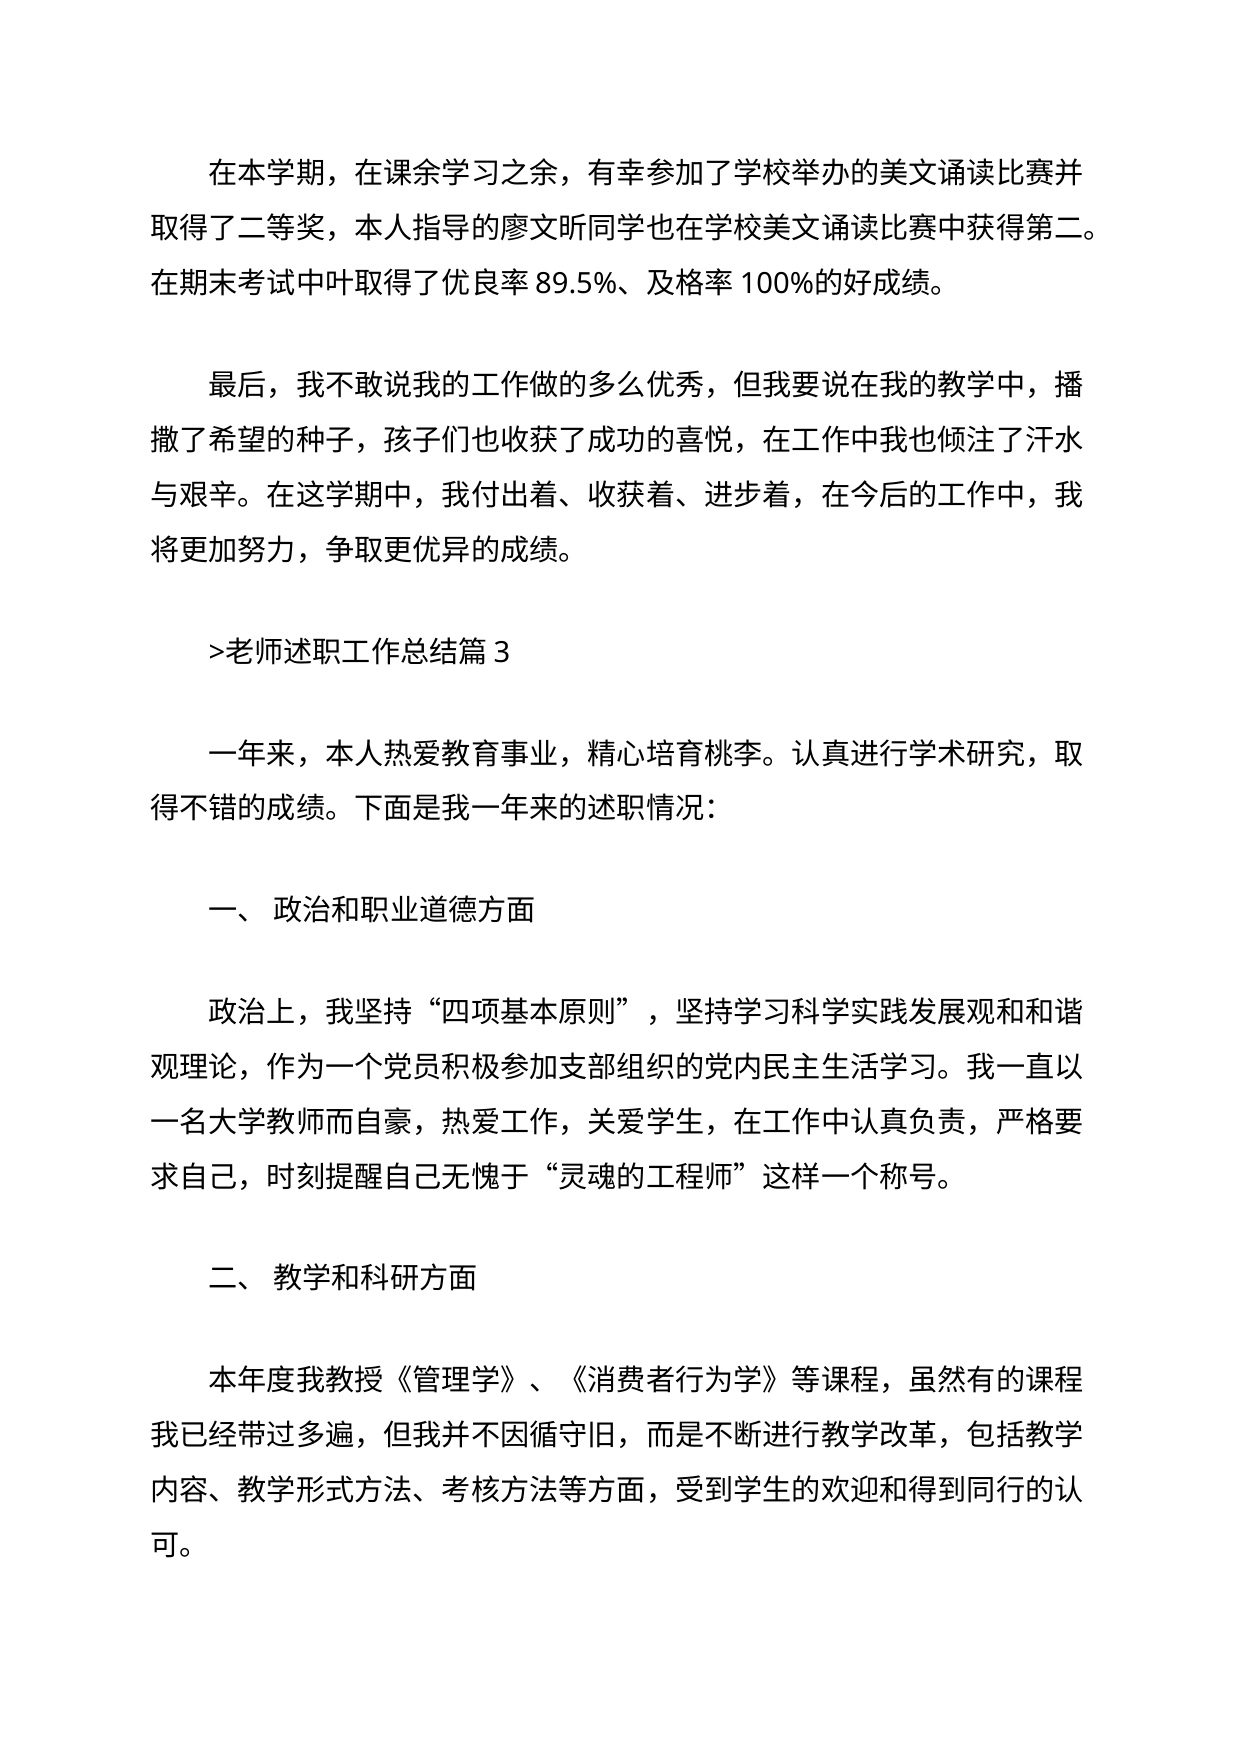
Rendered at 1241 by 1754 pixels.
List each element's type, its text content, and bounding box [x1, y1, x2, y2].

text 二、 教学和科研方面 [150, 1255, 1090, 1297]
text >老师述职工作总结篇3 [150, 628, 1090, 671]
text 在本学期，在课余学习之余，有幸参加了学校举办的美文诵读比赛并取得了二等奖，本人指导的廖文昕同学也在学校美文诵读比赛中获得第二。在期末考试中叶取得了优良率89.5%、及格率100%的好成绩。 [150, 150, 1090, 302]
text 一年来，本人热爱教育事业，精心培育桃李。认真进行学术研究，取得不错的成绩。下面是我一年来的述职情况： [150, 730, 1090, 827]
text 政治上，我坚持“四项基本原则”，坚持学习科学实践发展观和和谐观理论，作为一个党员积极参加支部组织的党内民主生活学习。我一直以一名大学教师而自豪，热爱工作，关爱学生，在工作中认真负责，严格要求自己，时刻提醒自己无愧于“灵魂的工程师”这样一个称号。 [150, 989, 1090, 1196]
text 最后，我不敢说我的工作做的多么优秀，但我要说在我的教学中，播撒了希望的种子，孩子们也收获了成功的喜悦，在工作中我也倾注了汗水与艰辛。在这学期中，我付出着、收获着、进步着，在今后的工作中，我将更加努力，争取更优异的成绩。 [150, 362, 1090, 569]
text 一、 政治和职业道德方面 [150, 887, 1090, 929]
text 本年度我教授《管理学》、《消费者行为学》等课程，虽然有的课程我已经带过多遍，但我并不因循守旧，而是不断进行教学改革，包括教学内容、教学形式方法、考核方法等方面，受到学生的欢迎和得到同行的认可。 [150, 1357, 1090, 1564]
